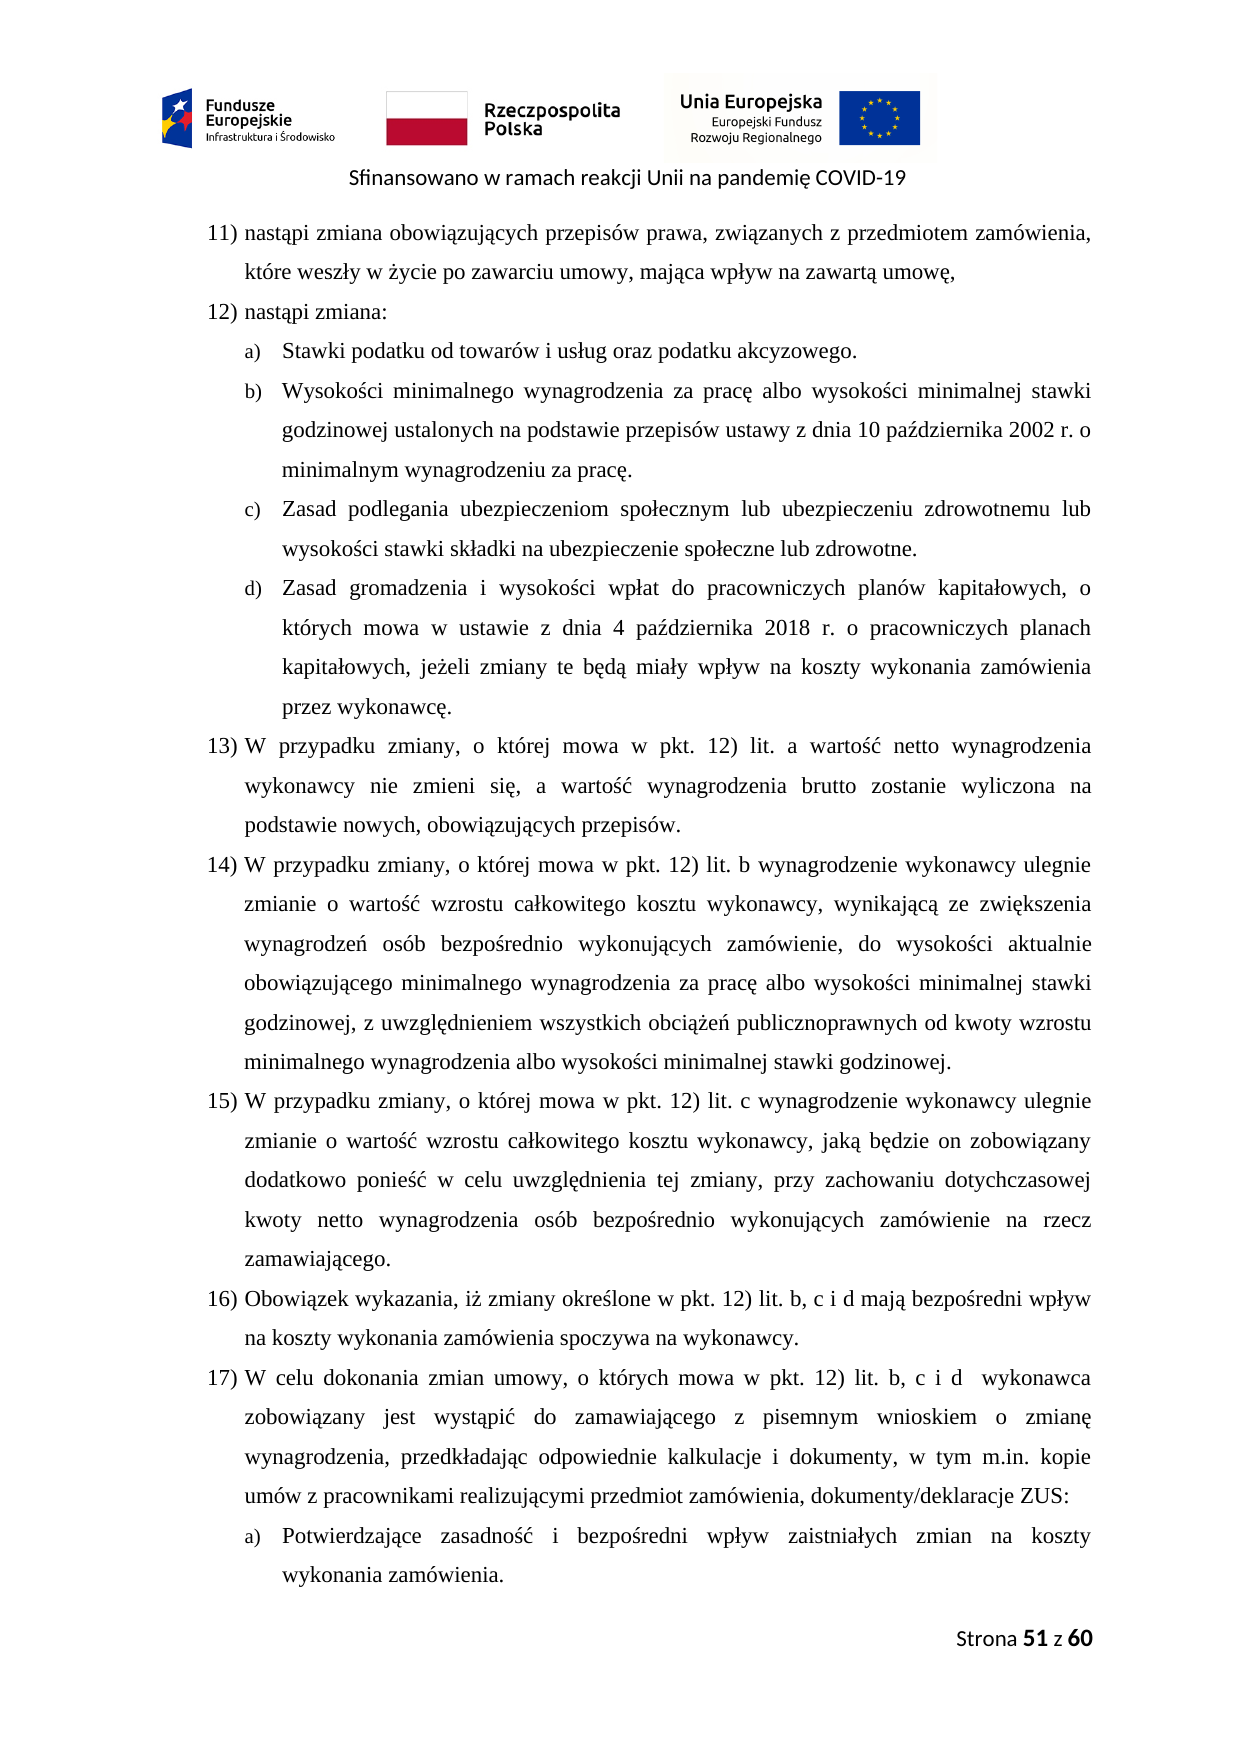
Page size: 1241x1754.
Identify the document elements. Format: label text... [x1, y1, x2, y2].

list nastąpi zmiana: [207, 298, 1093, 324]
list Zasad podlegania ubezpieczeniom społecznym lub ubezpieczeniu zdrowotnemu lub wysokości stawki składki na ubezpieczenie społeczne lub zdrowotne. [244, 495, 1093, 561]
list Stawki podatku od towarów i usług oraz podatku akcyzowego. [244, 337, 1093, 364]
list W celu dokonania zmian umowy, o których mowa w pkt. 12) lit. b, c i d wykonawca zobowiązany jest wystąpić do zamawiającego z pisemnym wnioskiem o zmianę wynagrodzenia, przedkładając odpowiednie kalkulacje i dokumenty, w tym m.in. kopie umów z pracownikami realizującymi przedmiot zamówienia, dokumenty/deklaracje ZUS: [207, 1364, 1093, 1509]
list nastąpi zmiana obowiązujących przepisów prawa, związanych z przedmiotem zamówienia, które weszły w życie po zawarciu umowy, mająca wpływ na zawartą umowę, [207, 219, 1093, 285]
picture [147, 73, 349, 163]
list W przypadku zmiany, o której mowa w pkt. 12) lit. a wartość netto wynagrodzenia wykonawcy nie zmieni się, a wartość wynagrodzenia brutto zostanie wyliczona na podstawie nowych, obowiązujących przepisów. [207, 732, 1093, 837]
list Obowiązek wykazania, iż zmiany określone w pkt. 12) lit. b, c i d mają bezpośredni wpływ na koszty wykonania zamówienia spoczywa na wykonawcy. [207, 1285, 1093, 1351]
picture [663, 73, 938, 163]
list W przypadku zmiany, o której mowa w pkt. 12) lit. b wynagrodzenie wykonawcy ulegnie zmianie o wartość wzrostu całkowitego kosztu wykonawcy, wynikającą ze zwiększenia wynagrodzeń osób bezpośrednio wykonujących zamówienie, do wysokości aktualnie obowiązującego minimalnego wynagrodzenia za pracę albo wysokości minimalnej stawki godzinowej, z uwzględnieniem wszystkich obciążeń publicznoprawnych od kwoty wzrostu minimalnego wynagrodzenia albo wysokości minimalnej stawki godzinowej. [207, 851, 1093, 1074]
list W przypadku zmiany, o której mowa w pkt. 12) lit. c wynagrodzenie wykonawcy ulegnie zmianie o wartość wzrostu całkowitego kosztu wykonawcy, jaką będzie on zobowiązany dodatkowo ponieść w celu uwzględnienia tej zmiany, przy zachowaniu dotychczasowej kwoty netto wynagrodzenia osób bezpośrednio wykonujących zamówienie na rzecz zamawiającego. [207, 1087, 1093, 1272]
list Potwierdzające zasadność i bezpośredni wpływ zaistniałych zmian na koszty wykonania zamówienia. [244, 1522, 1093, 1588]
list Wysokości minimalnego wynagrodzenia za pracę albo wysokości minimalnej stawki godzinowej ustalonych na podstawie przepisów ustawy z dnia 10 października 2002 r. o minimalnym wynagrodzeniu za pracę. [244, 377, 1093, 482]
list Zasad gromadzenia i wysokości wpłat do pracowniczych planów kapitałowych, o których mowa w ustawie z dnia 4 października 2018 r. o pracowniczych planach kapitałowych, jeżeli zmiany te będą miały wpływ na koszty wykonania zamówienia przez wykonawcę. [244, 574, 1093, 719]
picture [368, 73, 637, 163]
